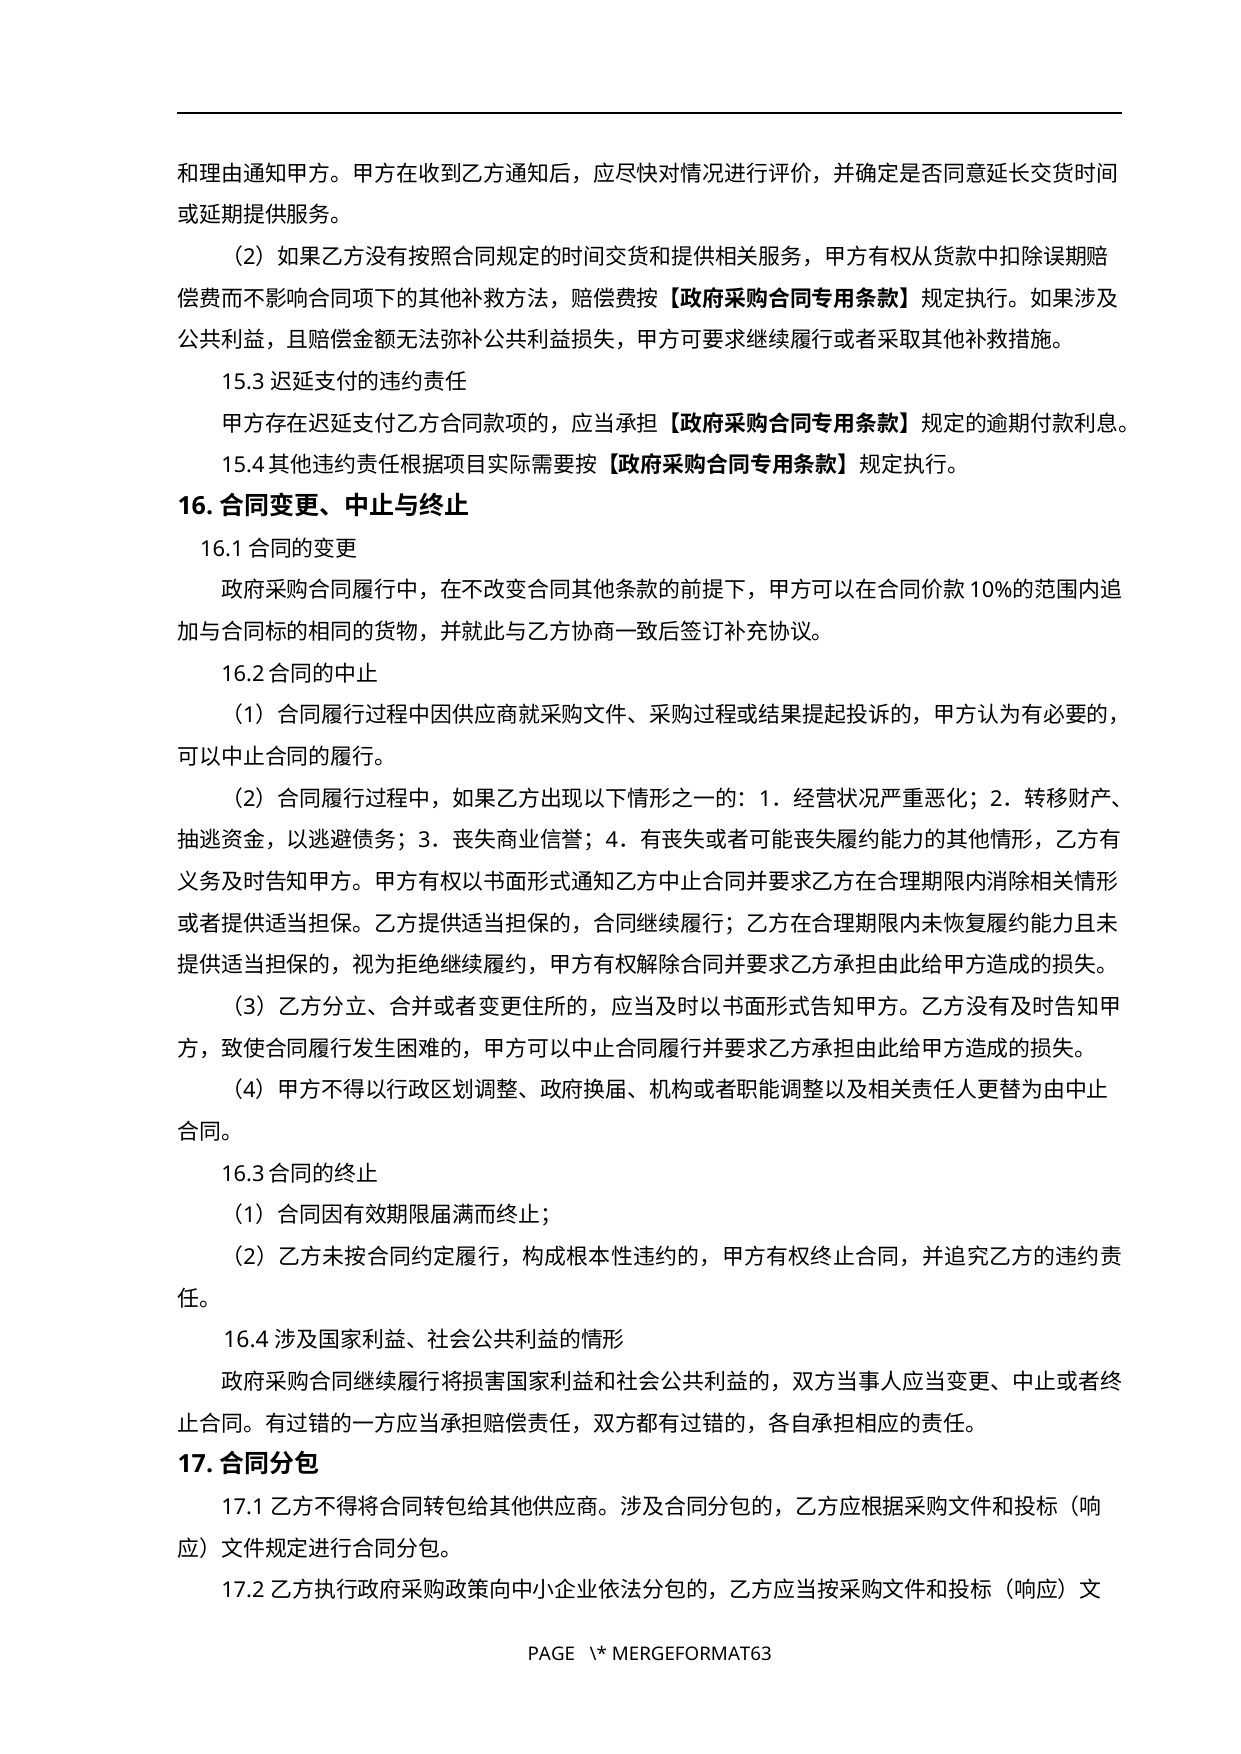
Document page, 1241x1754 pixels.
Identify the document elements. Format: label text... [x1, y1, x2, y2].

text （2）如果乙方没有按照合同规定的时间交货和提供相关服务，甲方有权从货款中扣除误期赔偿费而不影响合同项下的其他补救方法，赔偿费按【政府采购合同专用条款】规定执行。如果涉及公共利益，且赔偿金额无法弥补公共利益损失，甲方可要求继续履行或者采取其他补救措施。 [177, 231, 1122, 356]
text 16.4 涉及国家利益、社会公共利益的情形 [177, 1314, 1122, 1356]
text （4）甲方不得以行政区划调整、政府换届、机构或者职能调整以及相关责任人更替为由中止合同。 [177, 1064, 1122, 1148]
text 甲方存在迟延支付乙方合同款项的，应当承担【政府采购合同专用条款】规定的逾期付款利息。 [177, 398, 1122, 439]
list 合同变更、中止与终止 [177, 481, 1122, 523]
text 政府采购合同继续履行将损害国家利益和社会公共利益的，双方当事人应当变更、中止或者终止合同。有过错的一方应当承担赔偿责任，双方都有过错的，各自承担相应的责任。 [177, 1356, 1122, 1439]
text 15.3 迟延支付的违约责任 [177, 356, 1122, 398]
text （1）合同履行过程中因供应商就采购文件、采购过程或结果提起投诉的，甲方认为有必要的，可以中止合同的履行。 [177, 689, 1122, 773]
text （1）合同因有效期限届满而终止； [177, 1189, 1122, 1231]
text （3）乙方分立、合并或者变更住所的，应当及时以书面形式告知甲方。乙方没有及时告知甲方，致使合同履行发生困难的，甲方可以中止合同履行并要求乙方承担由此给甲方造成的损失。 [177, 981, 1122, 1064]
text 16.2合同的中止 [177, 648, 1122, 689]
text 16.1合同的变更 [177, 523, 1122, 564]
text 17.1 乙方不得将合同转包给其他供应商。涉及合同分包的，乙方应根据采购文件和投标（响应）文件规定进行合同分包。 [177, 1481, 1122, 1564]
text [177, 148, 1122, 231]
text 17. 合同分包 [177, 1439, 1122, 1481]
text （2）合同履行过程中，如果乙方出现以下情形之一的：1．经营状况严重恶化；2．转移财产、抽逃资金，以逃避债务；3．丧失商业信誉；4．有丧失或者可能丧失履约能力的其他情形，乙方有义务及时告知甲方。甲方有权以书面形式通知乙方中止合同并要求乙方在合理期限内消除相关情形或者提供适当担保。乙方提供适当担保的，合同继续履行；乙方在合理期限内未恢复履约能力且未提供适当担保的，视为拒绝继续履约，甲方有权解除合同并要求乙方承担由此给甲方造成的损失。 [177, 773, 1122, 981]
text 15.4其他违约责任根据项目实际需要按【政府采购合同专用条款】规定执行。 [177, 439, 1122, 481]
text （2）乙方未按合同约定履行，构成根本性违约的，甲方有权终止合同，并追究乙方的违约责任。 [177, 1231, 1122, 1314]
text 政府采购合同履行中，在不改变合同其他条款的前提下，甲方可以在合同价款10%的范围内追加与合同标的相同的货物，并就此与乙方协商一致后签订补充协议。 [177, 564, 1122, 648]
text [177, 1564, 1122, 1606]
text 16.3合同的终止 [177, 1148, 1122, 1189]
